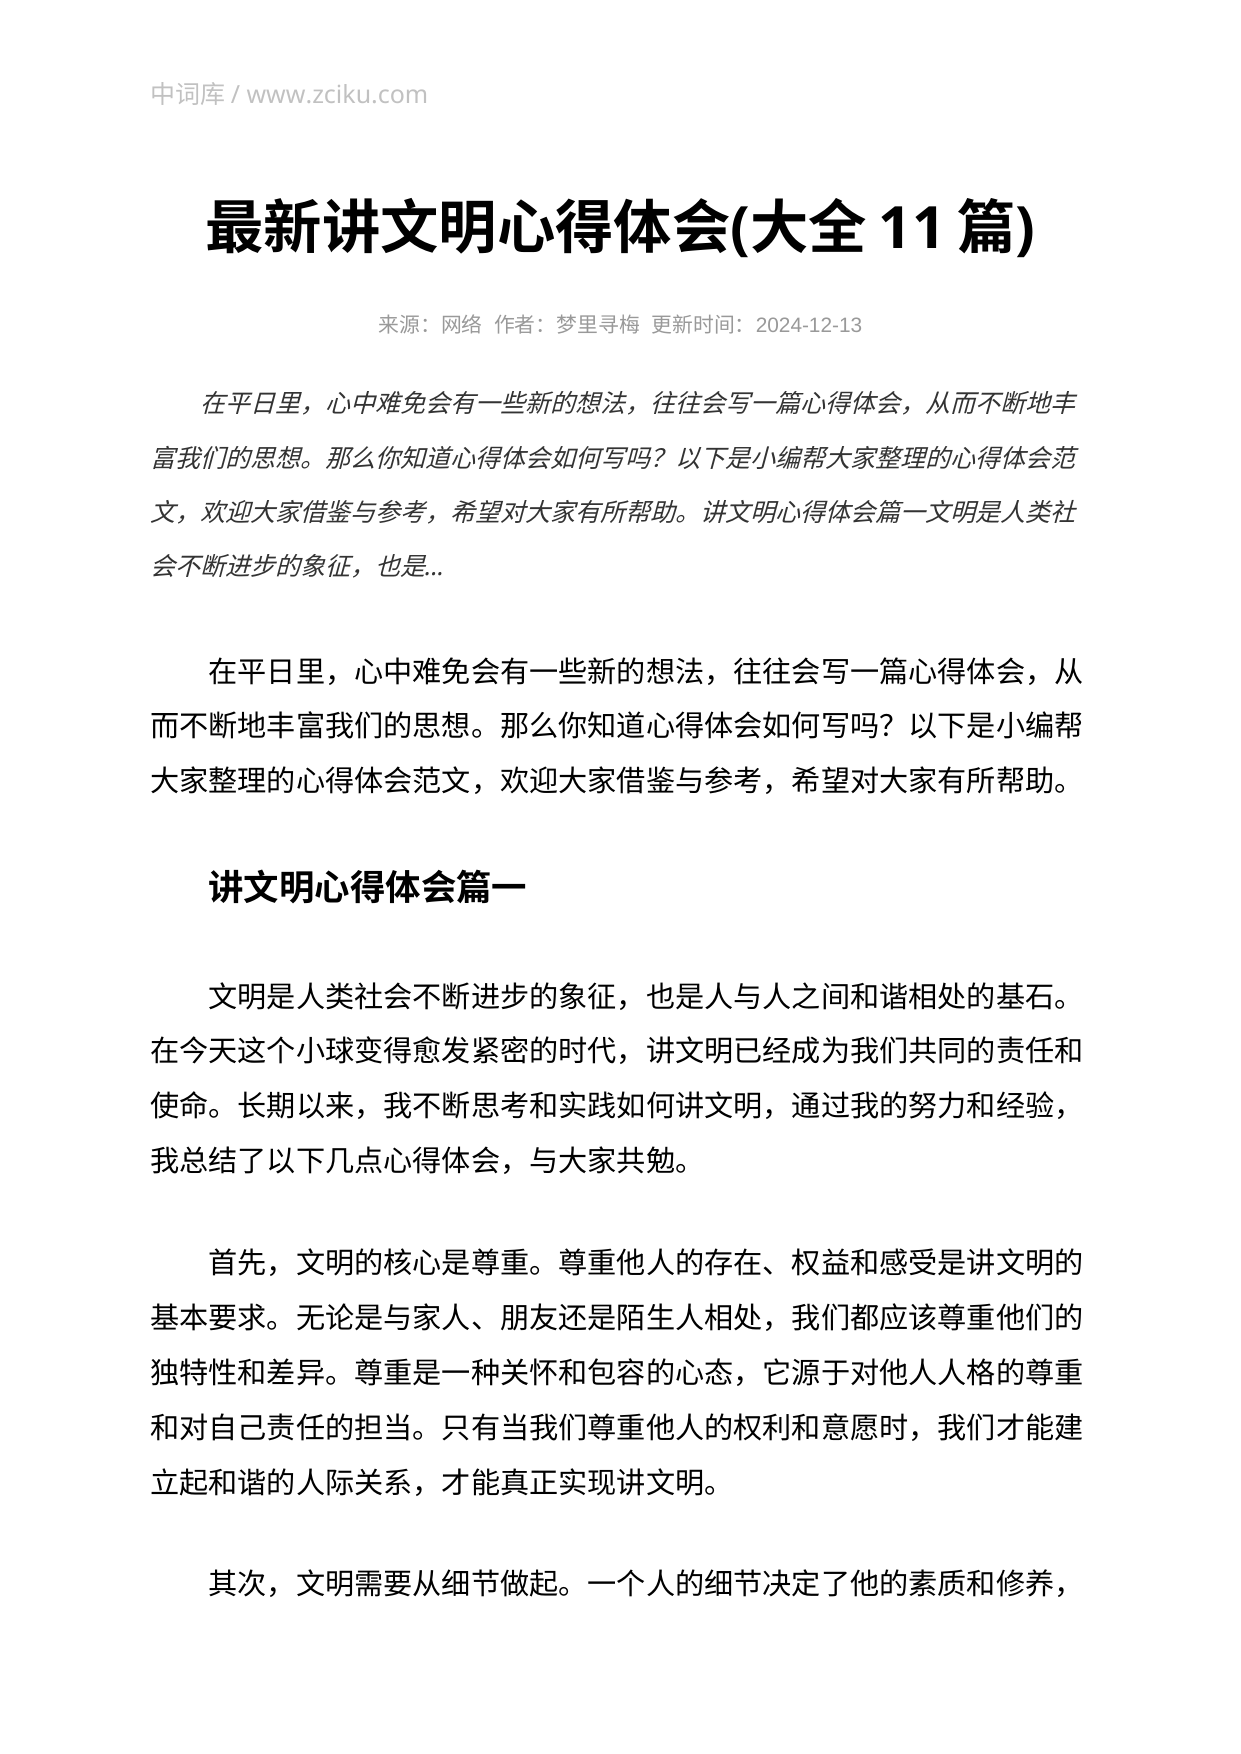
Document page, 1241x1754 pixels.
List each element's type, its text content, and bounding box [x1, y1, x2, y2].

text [150, 1561, 1090, 1603]
subtitle 最新讲文明心得体会(大全11篇) [150, 181, 1090, 266]
text 在平日里，心中难免会有一些新的想法，往往会写一篇心得体会，从而不断地丰富我们的思想。那么你知道心得体会如何写吗？以下是小编帮大家整理的心得体会范文，欢迎大家借鉴与参考，希望对大家有所帮助。 [150, 648, 1090, 800]
text 讲文明心得体会篇一 [150, 860, 1090, 911]
text 文明是人类社会不断进步的象征，也是人与人之间和谐相处的基石。在今天这个小球变得愈发紧密的时代，讲文明已经成为我们共同的责任和使命。长期以来，我不断思考和实践如何讲文明，通过我的努力和经验，我总结了以下几点心得体会，与大家共勉。 [150, 973, 1090, 1180]
text 在平日里，心中难免会有一些新的想法，往往会写一篇心得体会，从而不断地丰富我们的思想。那么你知道心得体会如何写吗？以下是小编帮大家整理的心得体会范文，欢迎大家借鉴与参考，希望对大家有所帮助。讲文明心得体会篇一文明是人类社会不断进步的象征，也是... [150, 384, 1090, 583]
text 首先，文明的核心是尊重。尊重他人的存在、权益和感受是讲文明的基本要求。无论是与家人、朋友还是陌生人相处，我们都应该尊重他们的独特性和差异。尊重是一种关怀和包容的心态，它源于对他人人格的尊重和对自己责任的担当。只有当我们尊重他人的权利和意愿时，我们才能建立起和谐的人际关系，才能真正实现讲文明。 [150, 1239, 1090, 1501]
text 来源：网络 作者：梦里寻梅 更新时间：2024-12-13 [150, 313, 1090, 337]
